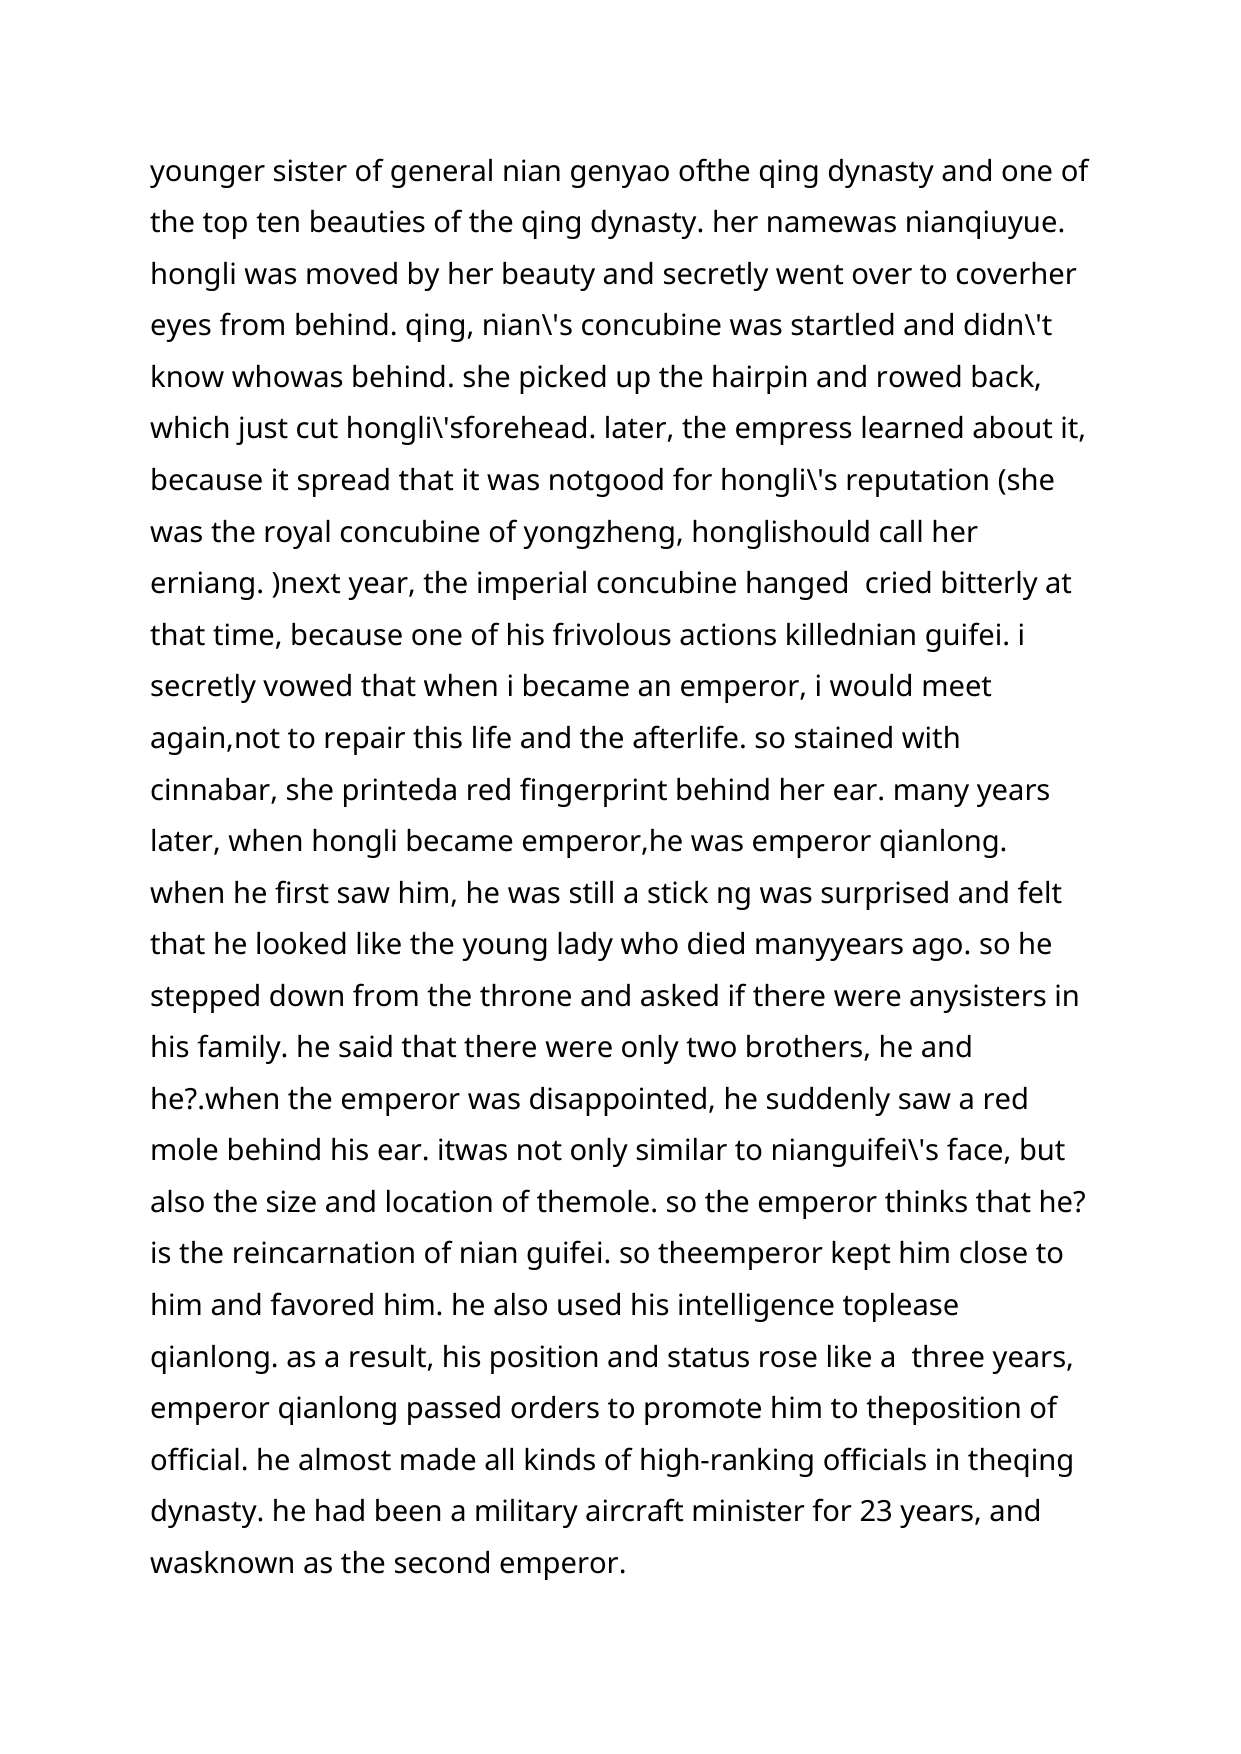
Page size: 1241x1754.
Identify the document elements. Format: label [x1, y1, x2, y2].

text [150, 150, 1090, 1582]
